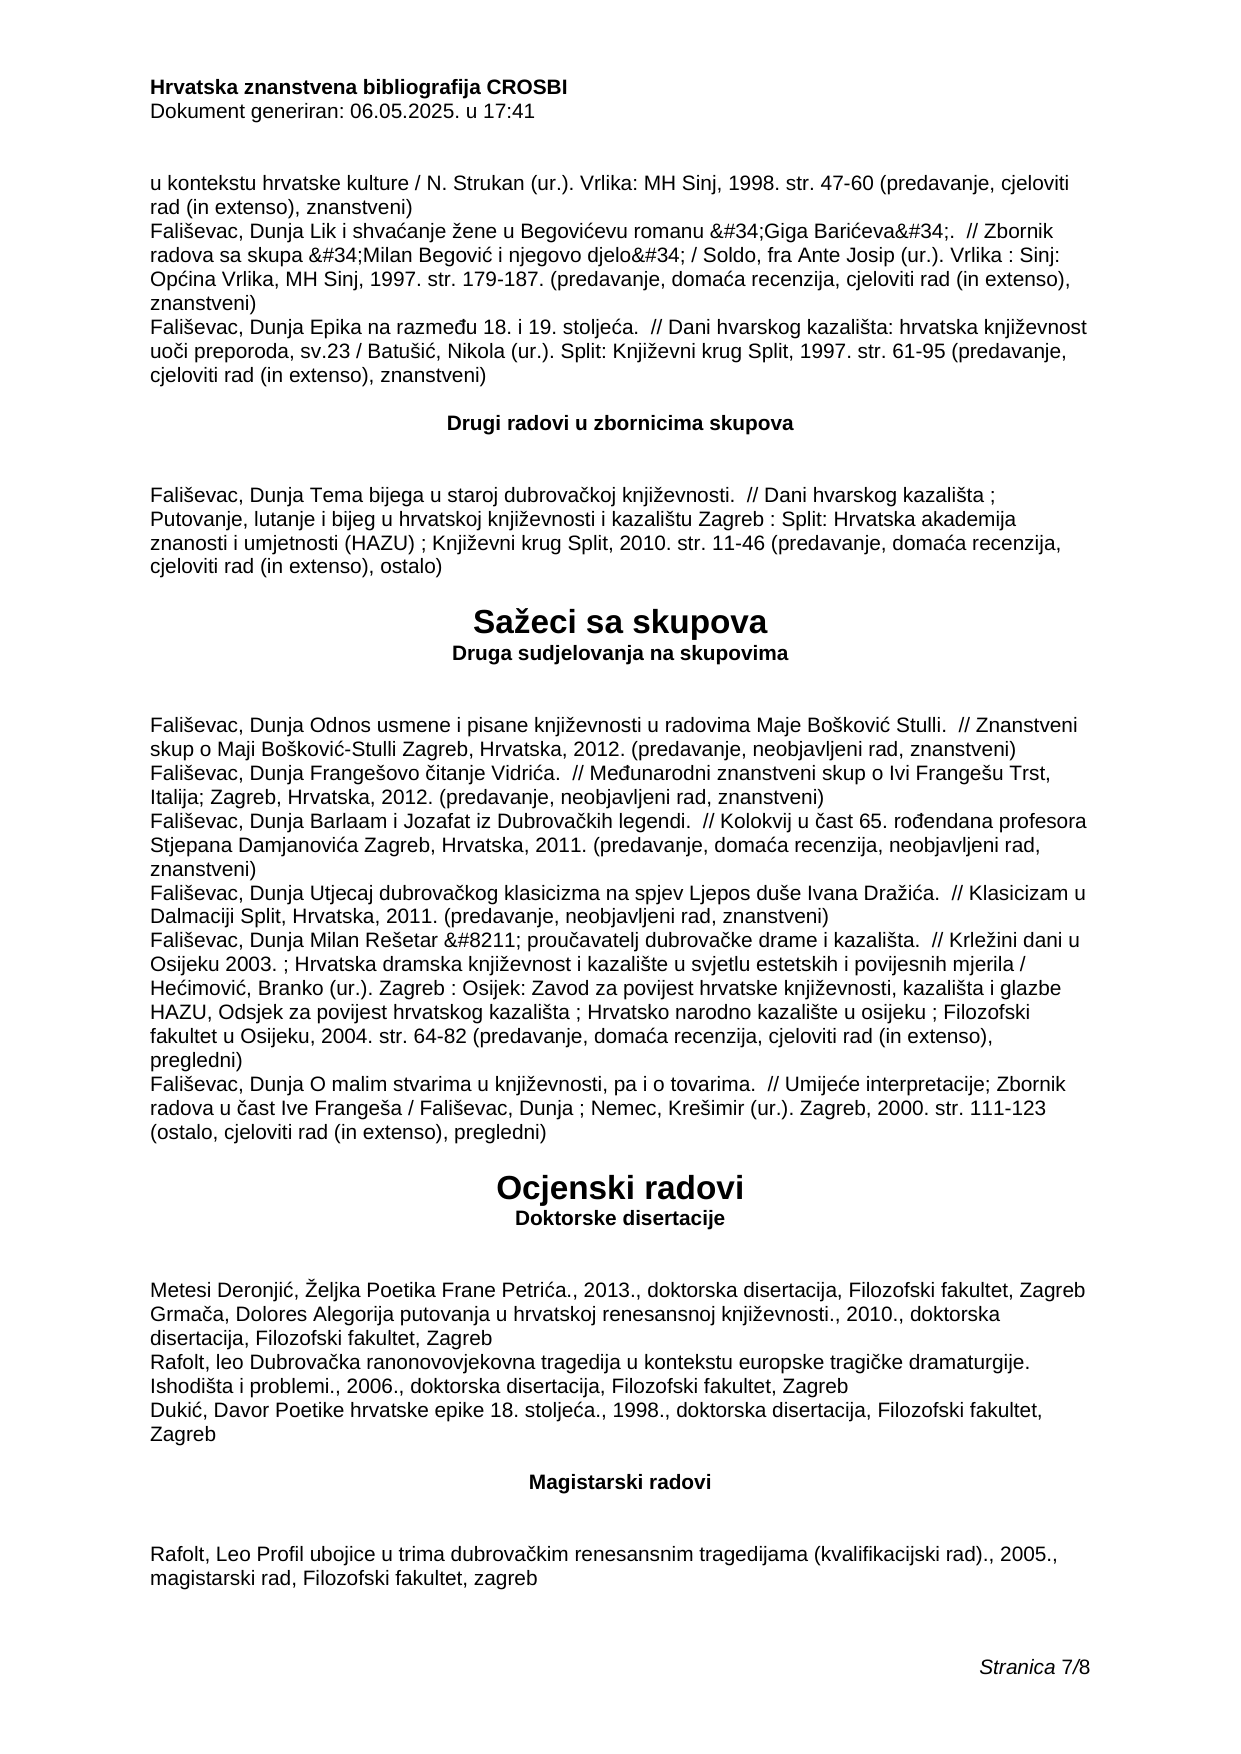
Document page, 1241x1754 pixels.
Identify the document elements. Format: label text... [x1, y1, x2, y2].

text Fališevac, Dunja [150, 880, 1090, 928]
text Fališevac, Dunja [150, 482, 1090, 578]
text Fališevac, Dunja [150, 808, 1090, 880]
subtitle Sažeci sa skupova [150, 602, 1090, 641]
text Fališevac, Dunja [150, 1072, 1090, 1144]
text Rafolt, Leo [150, 1542, 1090, 1589]
subtitle Doktorske disertacije [150, 1206, 1090, 1230]
text Grmača, Dolores [150, 1302, 1090, 1350]
subtitle Drugi radovi u zbornicima skupova [150, 411, 1090, 434]
subtitle Magistarski radovi [150, 1470, 1090, 1494]
subtitle Druga sudjelovanja na skupovima [150, 641, 1090, 665]
text Fališevac, Dunja [150, 171, 1090, 219]
text Rafolt, leo [150, 1350, 1090, 1398]
text Fališevac, Dunja [150, 713, 1090, 761]
text Dukić, Davor [150, 1398, 1090, 1446]
text Fališevac, Dunja [150, 928, 1090, 1072]
subtitle Ocjenski radovi [150, 1168, 1090, 1206]
text Fališevac, Dunja [150, 219, 1090, 315]
text Fališevac, Dunja [150, 315, 1090, 387]
text Fališevac, Dunja [150, 761, 1090, 808]
text Metesi Deronjić, Željka [150, 1278, 1090, 1302]
